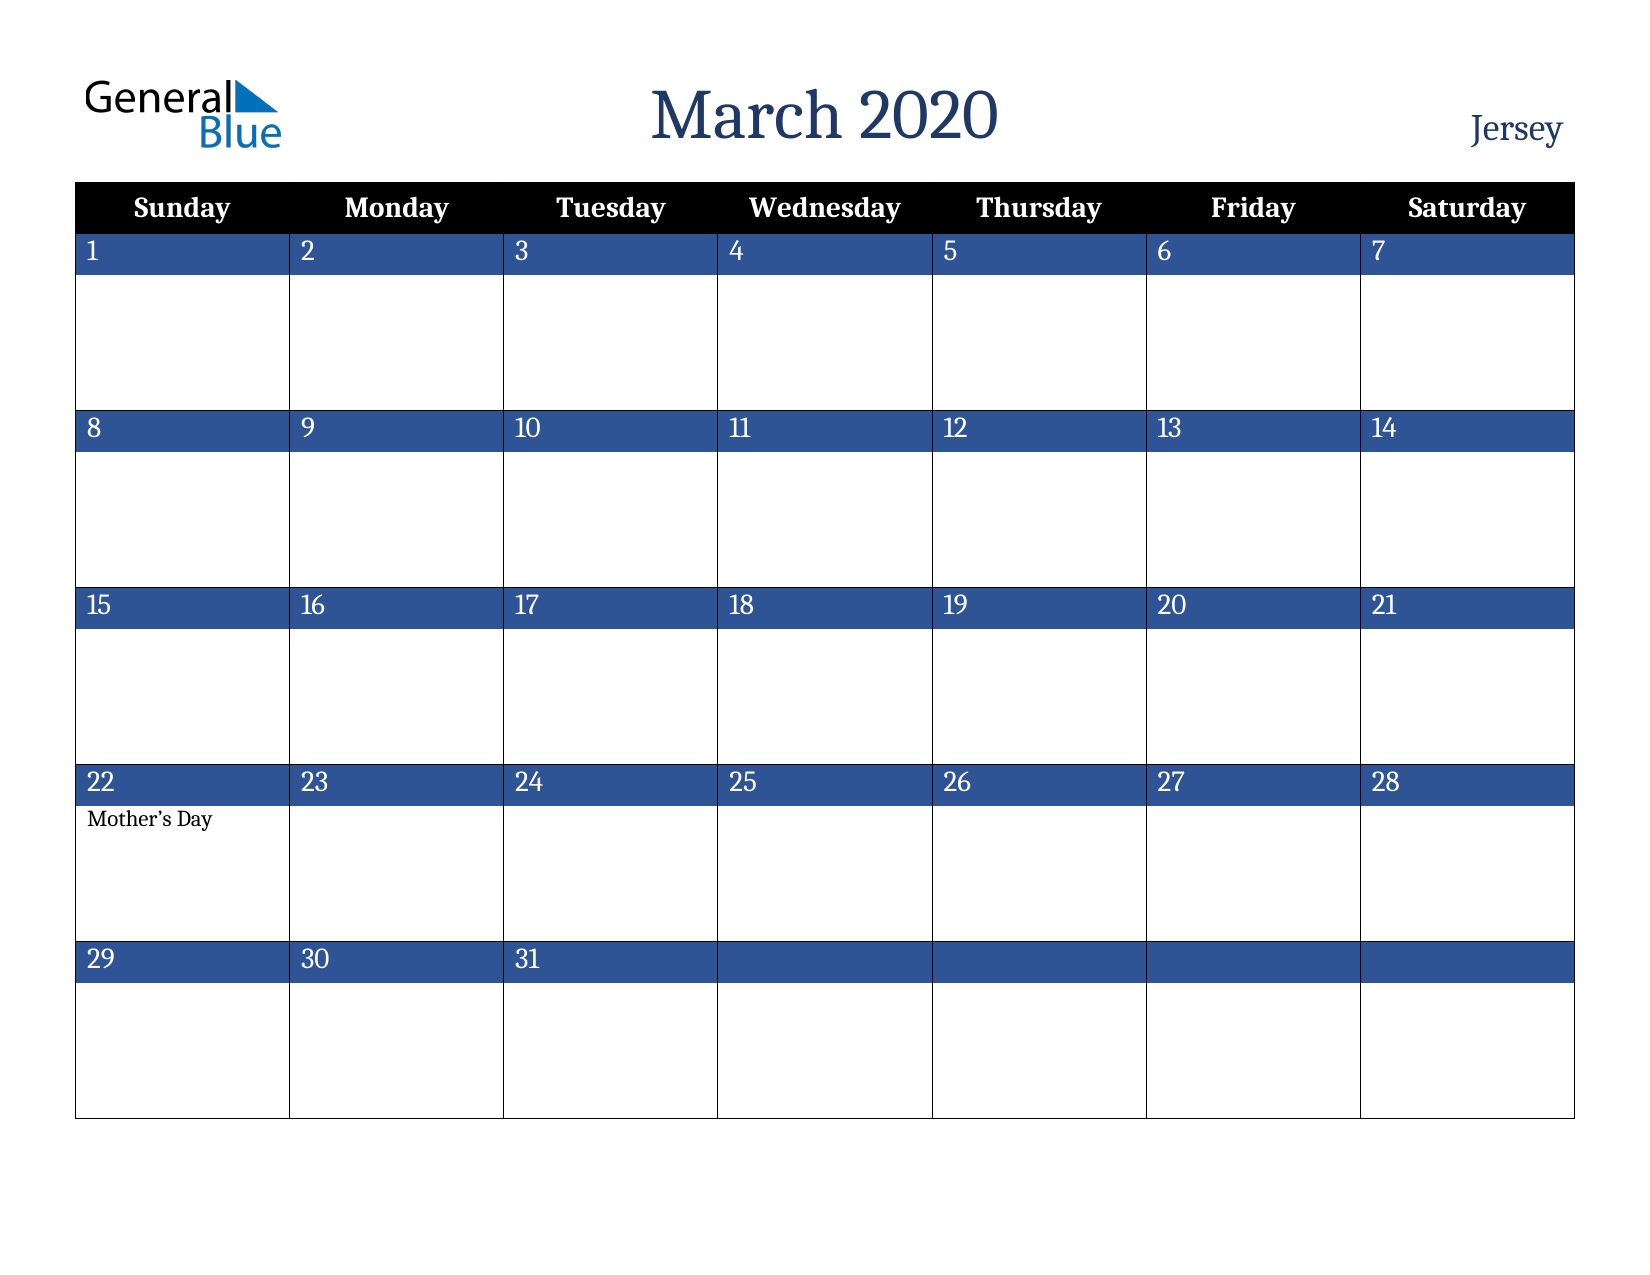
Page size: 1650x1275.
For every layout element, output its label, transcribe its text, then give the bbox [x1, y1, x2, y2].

table_cell 7 [1361, 234, 1574, 275]
table_cell 18 [718, 588, 932, 629]
table_cell [1147, 983, 1360, 1118]
table_cell [76, 452, 289, 587]
picture [86, 80, 281, 148]
table_cell [718, 983, 932, 1118]
table_cell [1147, 275, 1360, 410]
table_cell [718, 275, 932, 410]
table_cell 4 [718, 234, 932, 275]
table_cell 27 [1147, 765, 1360, 806]
table_cell [1361, 983, 1574, 1118]
table_cell [933, 452, 1146, 587]
table_cell 26 [933, 765, 1146, 806]
table_cell Saturday [1361, 183, 1574, 233]
table_cell [1361, 275, 1574, 410]
table_cell [290, 806, 503, 941]
table_cell 30 [290, 942, 503, 983]
table_cell 1 [76, 234, 289, 275]
table_cell Wednesday [718, 183, 932, 233]
table_cell [504, 452, 717, 587]
table_cell 29 [76, 942, 289, 983]
table_cell 14 [1361, 411, 1574, 452]
table_cell 13 [1147, 411, 1360, 452]
table_cell Mother’s Day [76, 806, 289, 941]
table_cell 20 [1147, 588, 1360, 629]
table_cell [290, 629, 503, 764]
table_cell [1361, 942, 1574, 983]
table_cell [504, 806, 717, 941]
table_cell 19 [933, 588, 1146, 629]
table_cell 9 [290, 411, 503, 452]
table_cell 24 [504, 765, 717, 806]
table_cell 25 [718, 765, 932, 806]
table_cell 21 [1361, 588, 1574, 629]
table_cell 6 [1147, 234, 1360, 275]
table_cell [504, 629, 717, 764]
table_cell [1147, 629, 1360, 764]
table_header [76, 75, 503, 182]
table_cell [933, 942, 1146, 983]
table_cell [504, 275, 717, 410]
table_cell 23 [290, 765, 503, 806]
table_header Jersey [1146, 75, 1574, 182]
table_cell Sunday [76, 183, 289, 233]
table_cell 2 [290, 234, 503, 275]
table_cell [290, 452, 503, 587]
table_cell [933, 629, 1146, 764]
table_cell 12 [933, 411, 1146, 452]
table_cell Tuesday [504, 183, 717, 233]
table_cell [933, 275, 1146, 410]
table_cell [933, 806, 1146, 941]
table_cell [76, 275, 289, 410]
table_cell 3 [504, 234, 717, 275]
table_cell Friday [1147, 183, 1360, 233]
table_cell 28 [1361, 765, 1574, 806]
table_cell [504, 983, 717, 1118]
table_cell 5 [933, 234, 1146, 275]
table_cell [76, 983, 289, 1118]
table_header March 2020 [504, 75, 1146, 182]
table_cell 31 [504, 942, 717, 983]
table_cell [1361, 629, 1574, 764]
table_cell 11 [718, 411, 932, 452]
table_cell Thursday [933, 183, 1146, 233]
table_cell [1147, 452, 1360, 587]
table_cell [1361, 452, 1574, 587]
table_cell 10 [504, 411, 717, 452]
table_cell 15 [76, 588, 289, 629]
table_cell 16 [290, 588, 503, 629]
table_cell [718, 806, 932, 941]
table_cell 17 [504, 588, 717, 629]
table_cell [718, 942, 932, 983]
table_cell [290, 275, 503, 410]
table_cell [290, 983, 503, 1118]
table_cell [718, 629, 932, 764]
table_cell 8 [76, 411, 289, 452]
table_cell [933, 983, 1146, 1118]
table_cell [1147, 942, 1360, 983]
table_cell Monday [290, 183, 503, 233]
table_cell [718, 452, 932, 587]
table_cell 22 [76, 765, 289, 806]
table_cell [76, 629, 289, 764]
table_cell [1147, 806, 1360, 941]
table_cell [1361, 806, 1574, 941]
